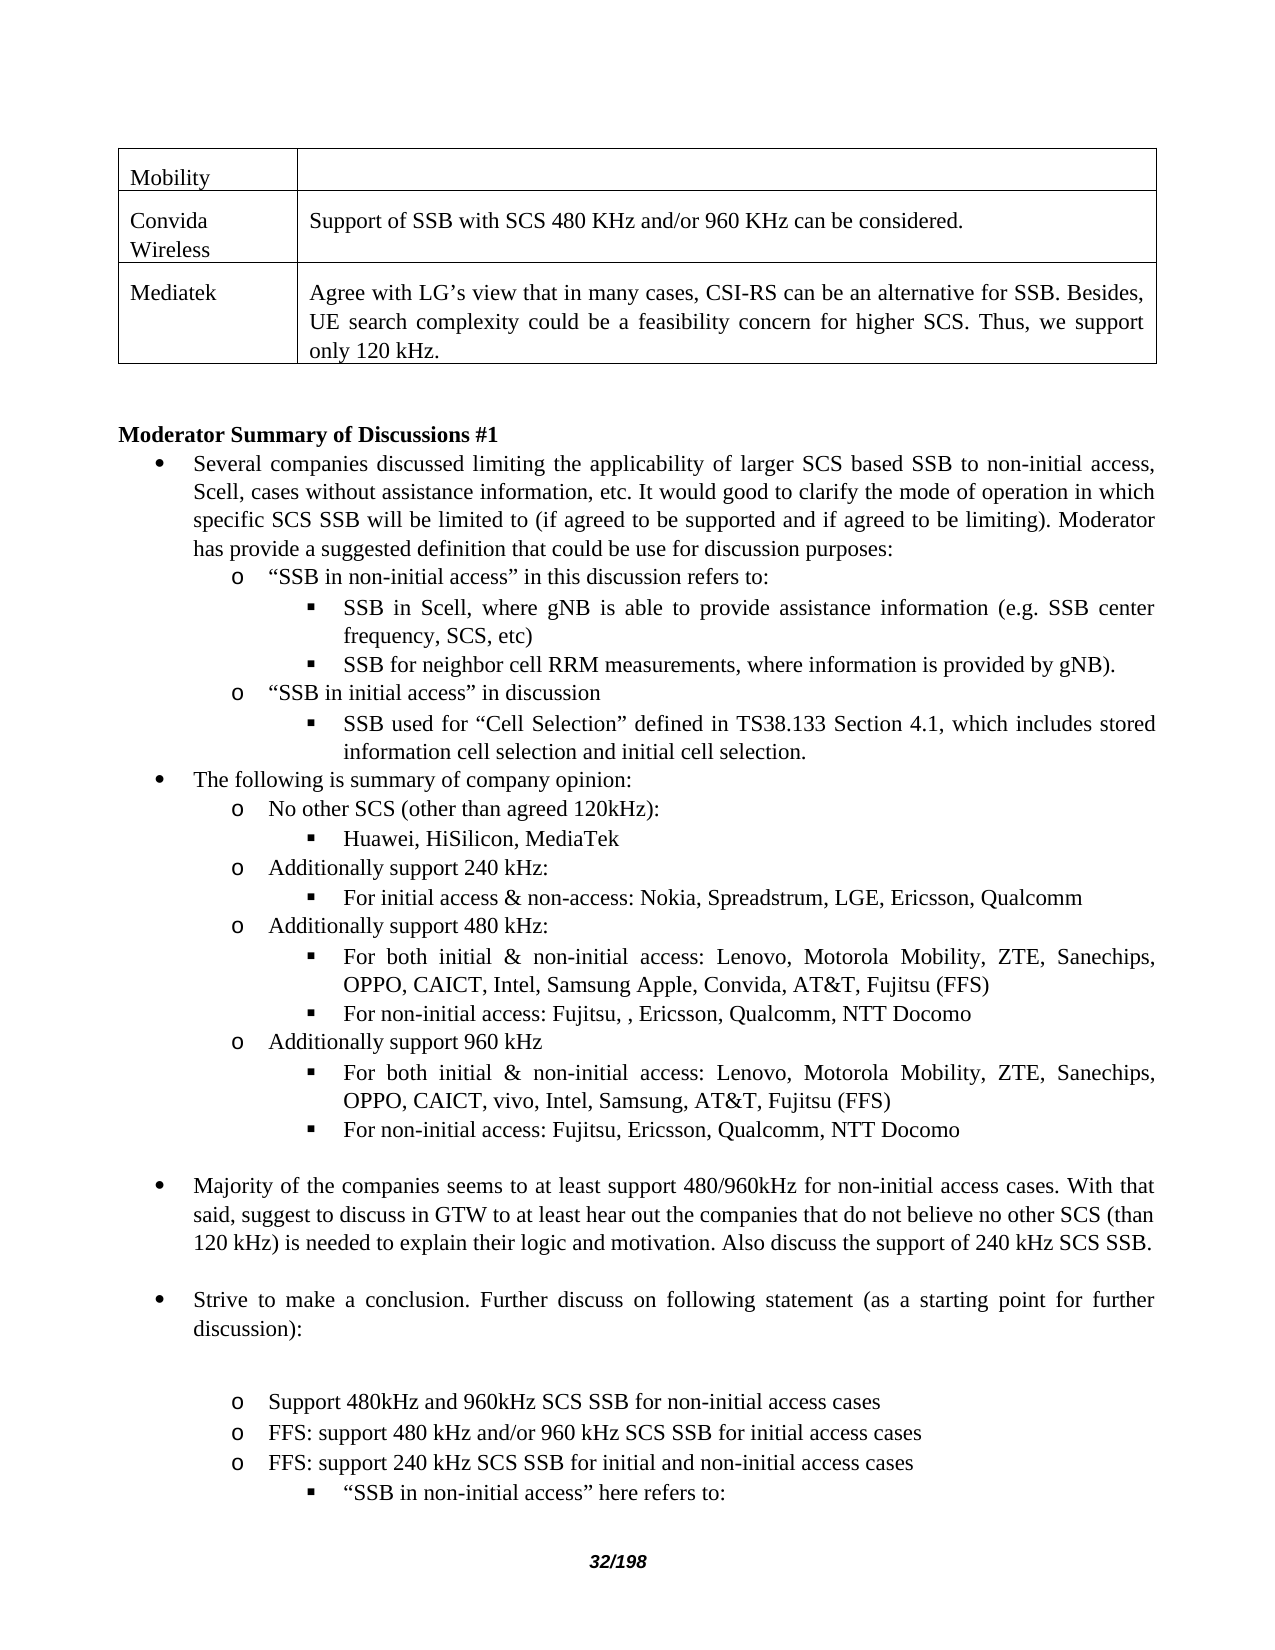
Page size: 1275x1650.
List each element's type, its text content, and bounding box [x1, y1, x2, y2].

list Additionally support 480 kHz: [231, 913, 1157, 941]
list SSB for neighbor cell RRM measurements, where information is provided by gNB). [306, 651, 1157, 677]
list For non-initial access: Fujitsu, , Ericsson, Qualcomm, NTT Docomo [306, 1000, 1157, 1026]
list For initial access & non-access: Nokia, Spreadstrum, LGE, Ericsson, Qualcomm [306, 884, 1157, 911]
list For non-initial access: Fujitsu, Ericsson, Qualcomm, NTT Docomo [306, 1116, 1157, 1142]
list SSB in Scell, where gNB is able to provide assistance information (e.g. SSB center frequency, SCS, etc) [306, 594, 1157, 649]
list SSB used for “Cell Selection” defined in TS38.133 Section 4.1, which includes stored information cell selection and initial cell selection. [306, 709, 1157, 764]
list The following is summary of company opinion: [156, 766, 1157, 793]
text Moderator Summary of Discussions #1 [118, 421, 1157, 448]
list Additionally support 960 kHz [231, 1028, 1157, 1057]
list “SSB in non-initial access” in this discussion refers to: [231, 563, 1157, 592]
list FFS: support 480 kHz and/or 960 kHz SCS SSB for initial access cases [231, 1419, 1157, 1447]
table_cell Support of SSB with SCS 480 KHz and/or 960 KHz can be considered. [298, 191, 1156, 262]
list Support 480kHz and 960kHz SCS SSB for non-initial access cases [231, 1388, 1157, 1416]
list No other SCS (other than agreed 120kHz): [231, 795, 1157, 823]
table_cell Convida Wireless [119, 191, 297, 262]
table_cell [119, 149, 297, 190]
table_cell Agree with LG’s view that in many cases, CSI-RS can be an alternative for SSB. Besides, UE search complexity could be a feasibility concern for higher SCS. Thus, we support only 120 kHz. [298, 263, 1156, 363]
list Additionally support 240 kHz: [231, 854, 1157, 882]
list “SSB in initial access” in discussion [231, 679, 1157, 707]
list Majority of the companies seems to at least support 480/960kHz for non-initial access cases. With that said, suggest to discuss in GTW to at least hear out the companies that do not believe no other SCS (than 120 kHz) is needed to explain their logic and motivation. Also discuss the support of 240 kHz SCS SSB. [156, 1172, 1157, 1256]
list For both initial & non-initial access: Lenovo, Motorola Mobility, ZTE, Sanechips, OPPO, CAICT, Intel, Samsung Apple, Convida, AT&T, Fujitsu (FFS) [306, 943, 1157, 998]
table_cell Mediatek [119, 263, 297, 363]
list Strive to make a conclusion. Further discuss on following statement (as a starting point for further discussion): [156, 1286, 1157, 1341]
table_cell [298, 149, 1156, 190]
list FFS: support 240 kHz SCS SSB for initial and non-initial access cases [231, 1449, 1157, 1477]
list For both initial & non-initial access: Lenovo, Motorola Mobility, ZTE, Sanechips, OPPO, CAICT, vivo, Intel, Samsung, AT&T, Fujitsu (FFS) [306, 1059, 1157, 1113]
list Huawei, HiSilicon, MediaTek [306, 825, 1157, 852]
list “SSB in non-initial access” here refers to: [306, 1479, 1157, 1506]
list Several companies discussed limiting the applicability of larger SCS based SSB to non-initial access, Scell, cases without assistance information, etc. It would good to clarify the mode of operation in which specific SCS SSB will be limited to (if agreed to be supported and if agreed to be limiting). Moderator has provide a suggested definition that could be use for discussion purposes: [156, 450, 1157, 561]
